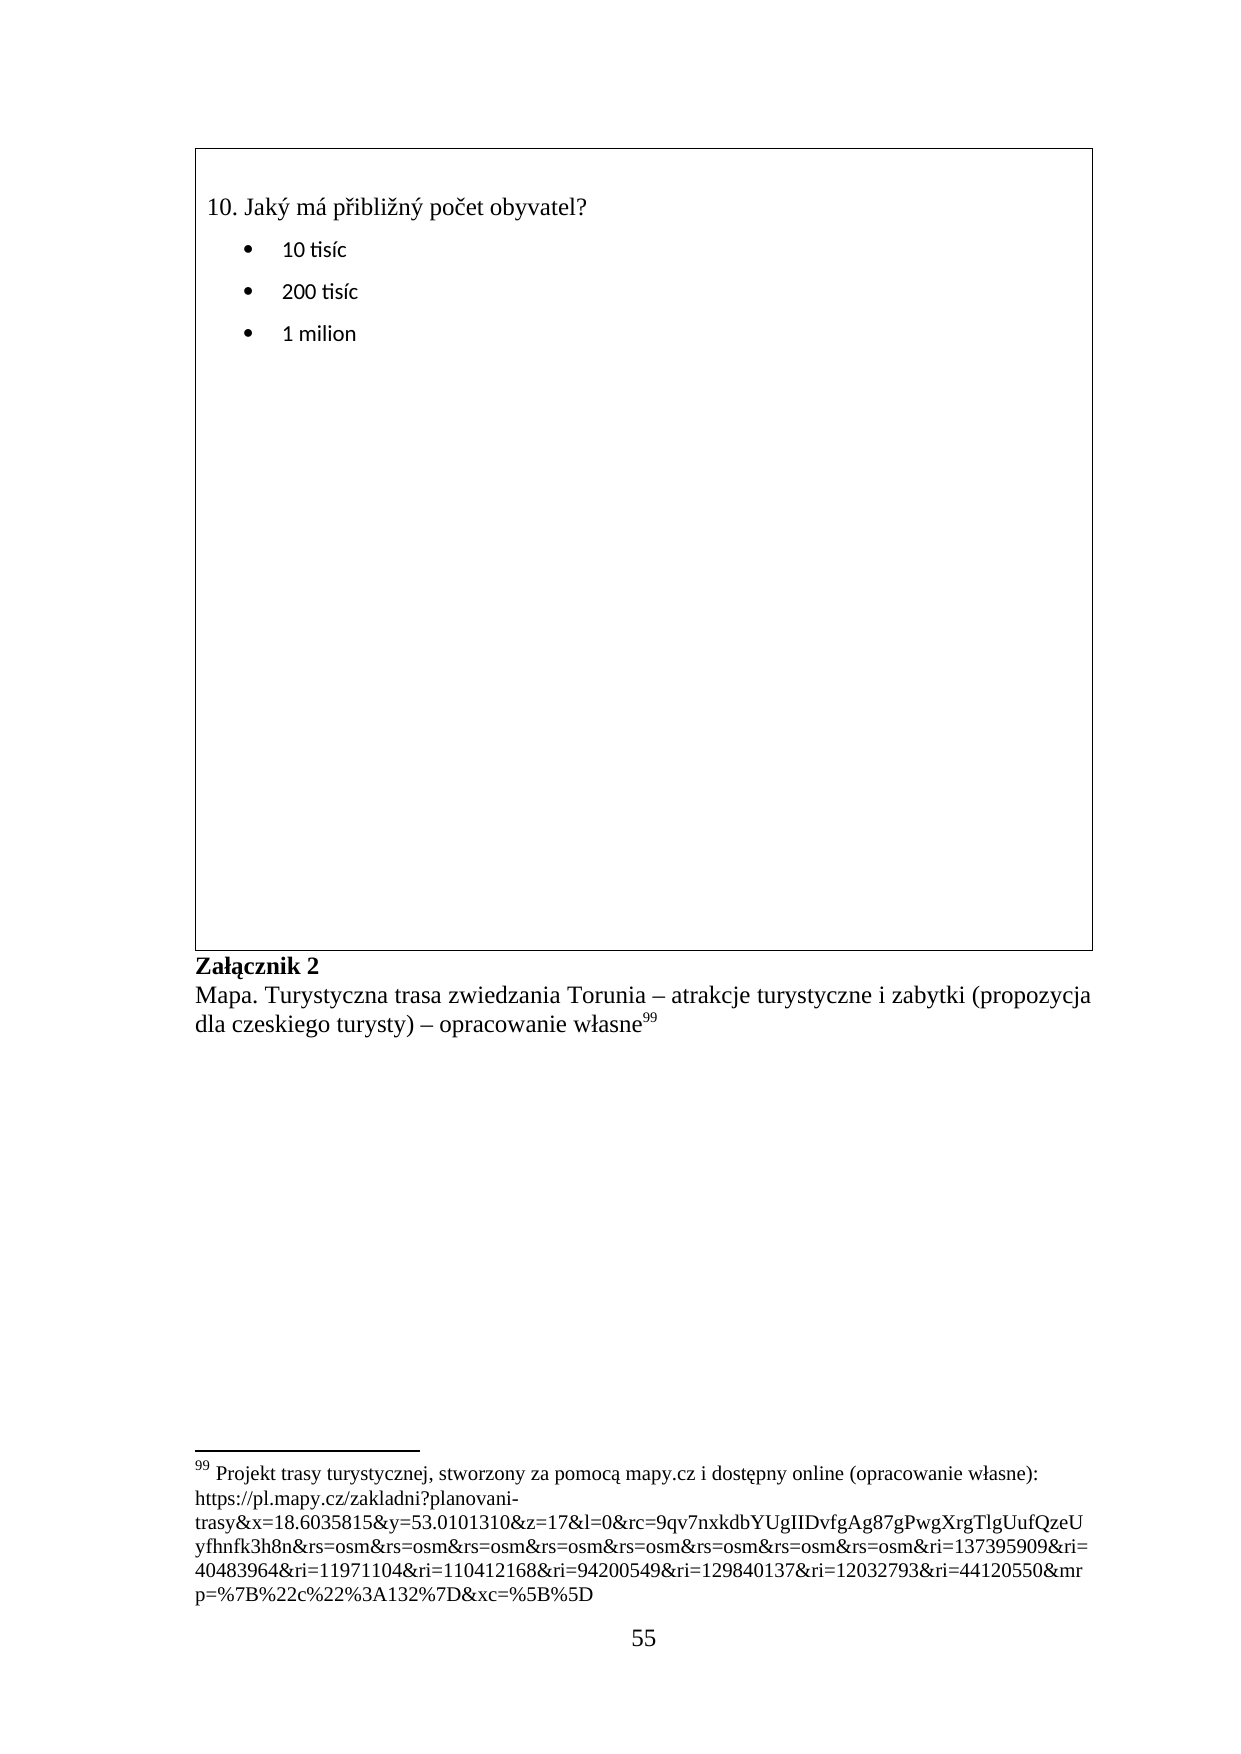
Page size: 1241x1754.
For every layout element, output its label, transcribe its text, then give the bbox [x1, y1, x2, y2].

text Załącznik 2 [195, 951, 1092, 980]
text Mapa. Turystyczna trasa zwiedzania Torunia – atrakcje turystyczne i zabytki (propozycja dla czeskiego turysty) – opracowanie własne [195, 980, 1092, 1038]
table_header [196, 149, 1092, 950]
